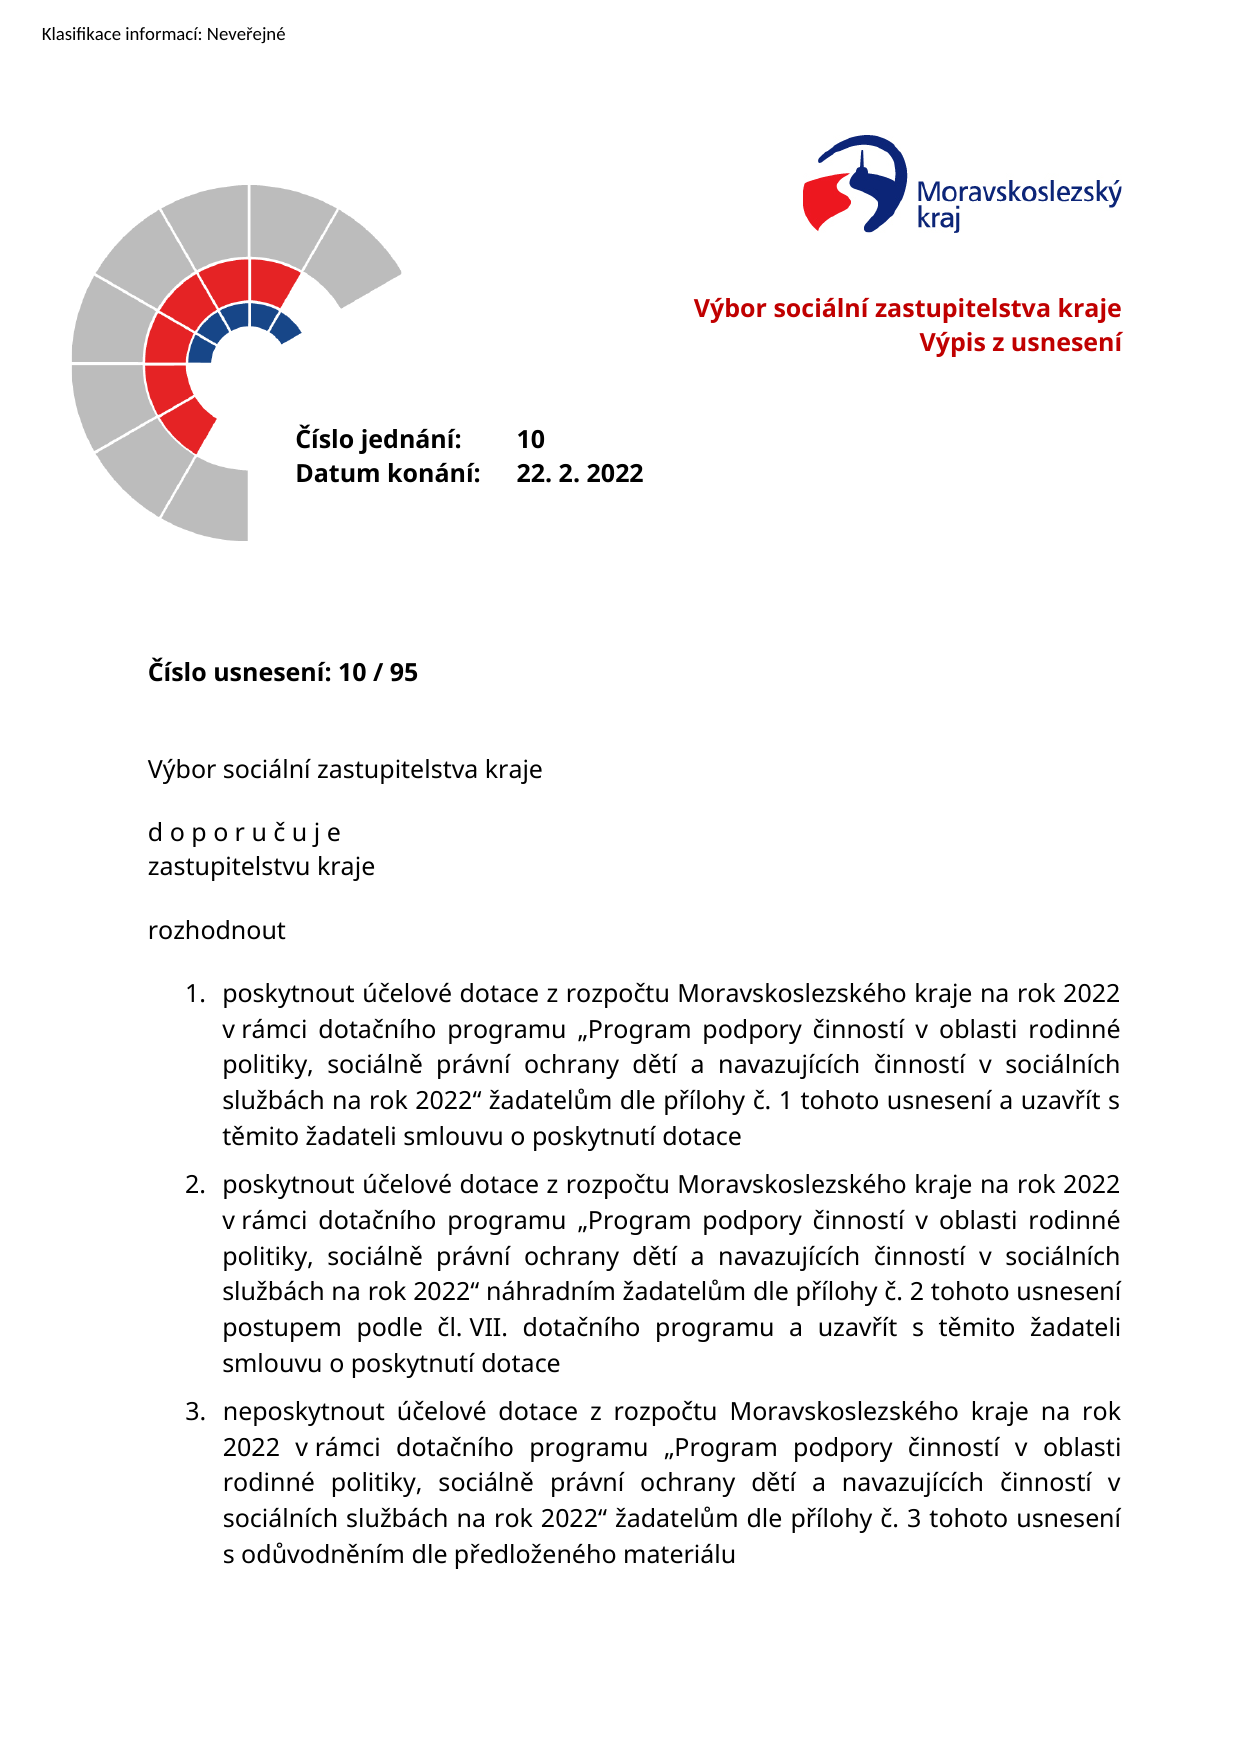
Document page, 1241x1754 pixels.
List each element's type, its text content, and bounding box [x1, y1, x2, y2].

text Datum konání: 22. 2. 2022 [148, 455, 1122, 489]
text Číslo jednání: 10 [221, 421, 1122, 455]
picture [71, 185, 402, 541]
text Výpis z usnesení [148, 324, 1122, 358]
text d o p o r u č u j e [148, 815, 1122, 849]
text Výbor sociální zastupitelstva kraje [148, 290, 1122, 324]
list poskytnout účelové dotace z rozpočtu Moravskoslezského kraje na rok 2022 v rámci dotačního programu „Program podpory činností v oblasti rodinné politiky, sociálně právní ochrany dětí a navazujících činností v sociálních službách na rok 2022“ náhradním žadatelům dle přílohy č. 2 tohoto usnesení postupem podle čl. VII. dotačního programu a uzavřít s těmito žadateli smlouvu o poskytnutí dotace [185, 1167, 1122, 1379]
text zastupitelstvu kraje [148, 849, 1122, 883]
picture [803, 135, 1122, 233]
list poskytnout účelové dotace z rozpočtu Moravskoslezského kraje na rok 2022 v rámci dotačního programu „Program podpory činností v oblasti rodinné politiky, sociálně právní ochrany dětí a navazujících činností v sociálních službách na rok 2022“ žadatelům dle přílohy č. 1 tohoto usnesení a uzavřít s těmito žadateli smlouvu o poskytnutí dotace [185, 976, 1122, 1152]
text Výbor sociální zastupitelstva kraje [148, 752, 1122, 786]
list neposkytnout účelové dotace z rozpočtu Moravskoslezského kraje na rok 2022 v rámci dotačního programu „Program podpory činností v oblasti rodinné politiky, sociálně právní ochrany dětí a navazujících činností v sociálních službách na rok 2022“ žadatelům dle přílohy č. 3 tohoto usnesení s odůvodněním dle předloženého materiálu [185, 1393, 1122, 1571]
text Číslo usnesení: 10 / 95 [148, 654, 1122, 688]
text rozhodnout [148, 912, 1122, 946]
